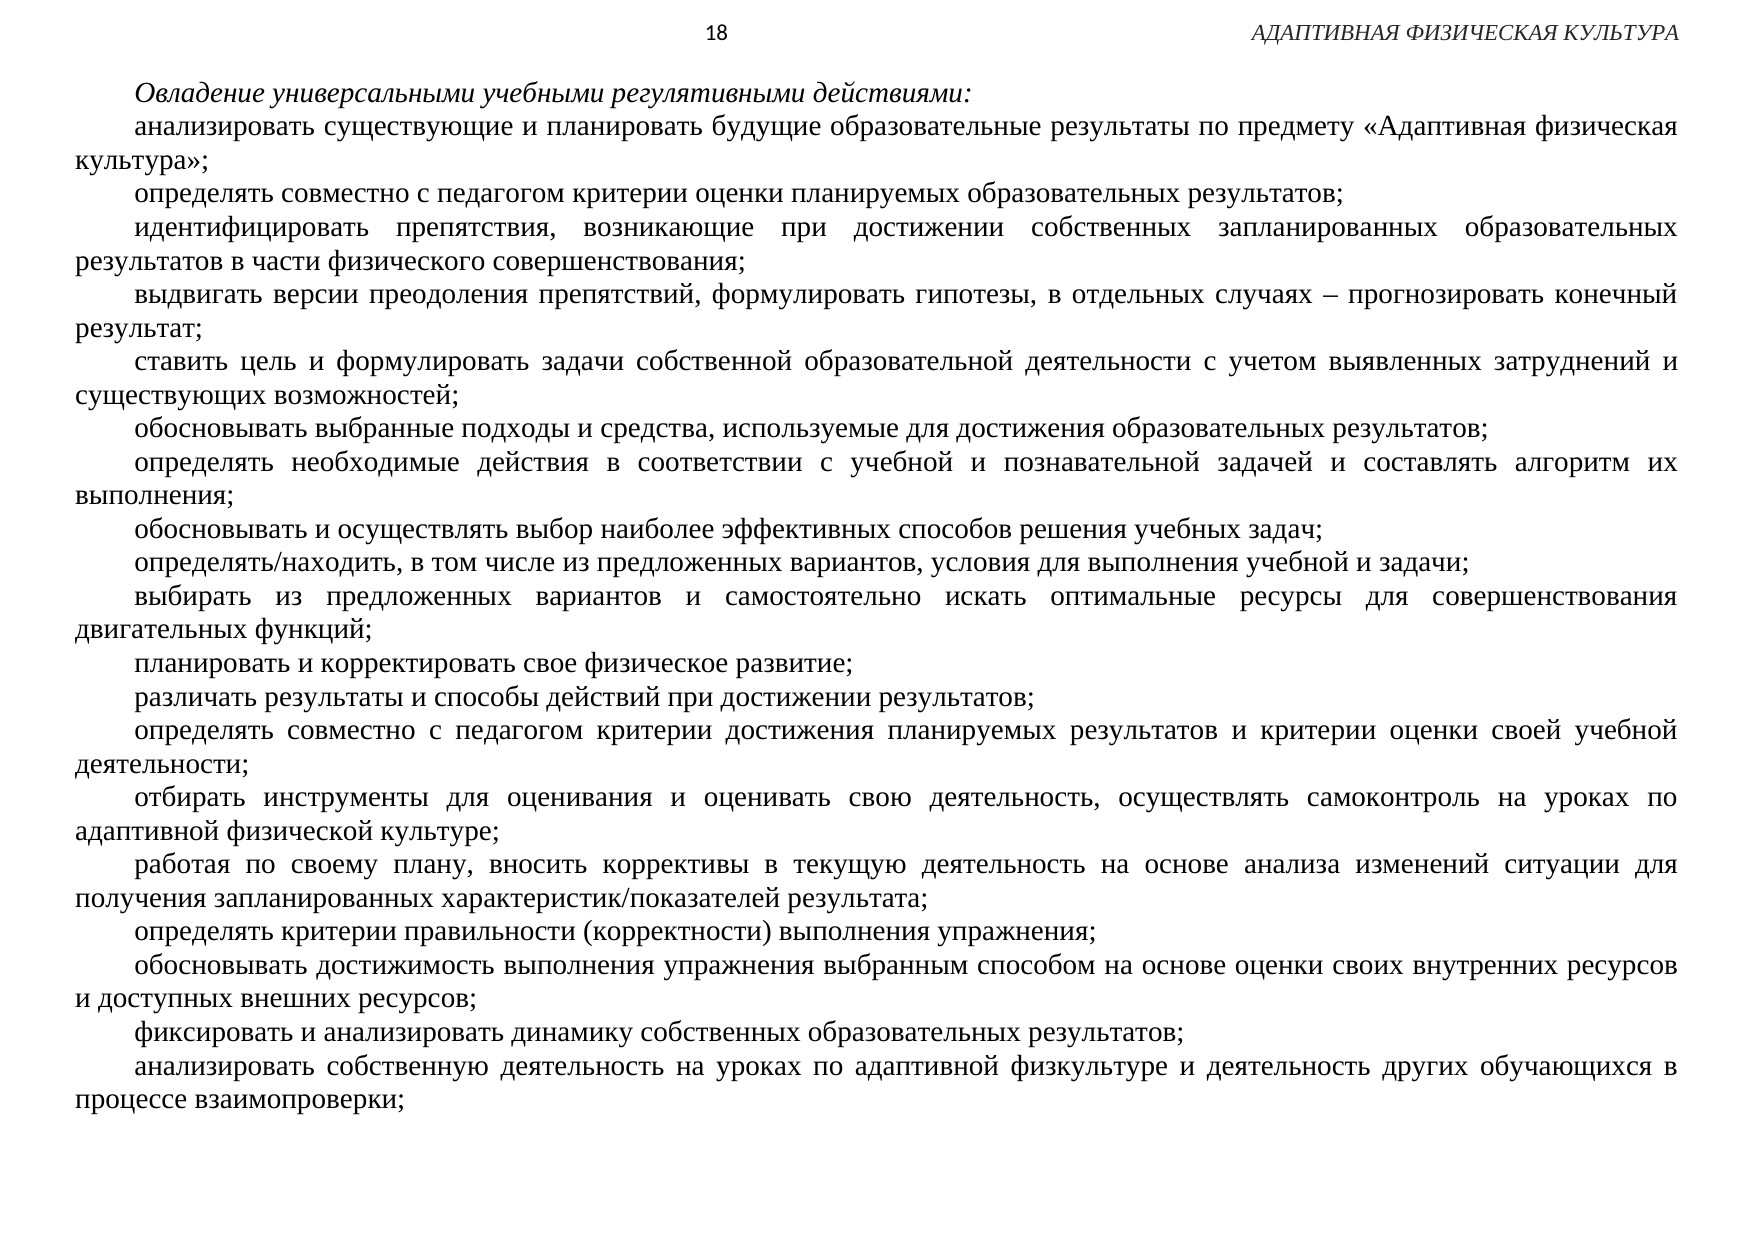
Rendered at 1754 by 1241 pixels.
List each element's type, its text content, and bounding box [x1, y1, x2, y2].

text анализировать собственную деятельность на уроках по адаптивной физкультуре и деятельность других обучающихся в процессе взаимопроверки; [75, 1048, 1679, 1115]
text обосновывать достижимость выполнения упражнения выбранным способом на основе оценки своих внутренних ресурсов и доступных внешних ресурсов; [75, 947, 1679, 1014]
text определять совместно с педагогом критерии достижения планируемых результатов и критерии оценки своей учебной деятельности; [75, 712, 1679, 779]
text Овладение универсальными учебными регулятивными действиями: [75, 75, 1679, 108]
text планировать и корректировать свое физическое развитие; [75, 645, 1679, 679]
text определять совместно с педагогом критерии оценки планируемых образовательных результатов; [75, 176, 1679, 209]
text выдвигать версии преодоления препятствий, формулировать гипотезы, в отдельных случаях – прогнозировать конечный результат; [75, 276, 1679, 343]
text различать результаты и способы действий при достижении результатов; [75, 679, 1679, 712]
text фиксировать и анализировать динамику собственных образовательных результатов; [75, 1014, 1679, 1048]
text обосновывать выбранные подходы и средства, используемые для достижения образовательных результатов; [75, 410, 1679, 444]
text анализировать существующие и планировать будущие образовательные результаты по предмету «Адаптивная физическая культура»; [75, 108, 1679, 176]
text работая по своему плану, вносить коррективы в текущую деятельность на основе анализа изменений ситуации для получения запланированных характеристик/показателей результата; [75, 846, 1679, 913]
text определять критерии правильности (корректности) выполнения упражнения; [75, 913, 1679, 947]
text ставить цель и формулировать задачи собственной образовательной деятельности с учетом выявленных затруднений и существующих возможностей; [75, 343, 1679, 410]
text отбирать инструменты для оценивания и оценивать свою деятельность, осуществлять самоконтроль на уроках по адаптивной физической культуре; [75, 779, 1679, 846]
text выбирать из предложенных вариантов и самостоятельно искать оптимальные ресурсы для совершенствования двигательных функций; [75, 578, 1679, 645]
text идентифицировать препятствия, возникающие при достижении собственных запланированных образовательных результатов в части физического совершенствования; [75, 209, 1679, 276]
text определять необходимые действия в соответствии с учебной и познавательной задачей и составлять алгоритм их выполнения; [75, 444, 1679, 511]
text обосновывать и осуществлять выбор наиболее эффективных способов решения учебных задач; [75, 511, 1679, 544]
text определять/находить, в том числе из предложенных вариантов, условия для выполнения учебной и задачи; [75, 544, 1679, 578]
